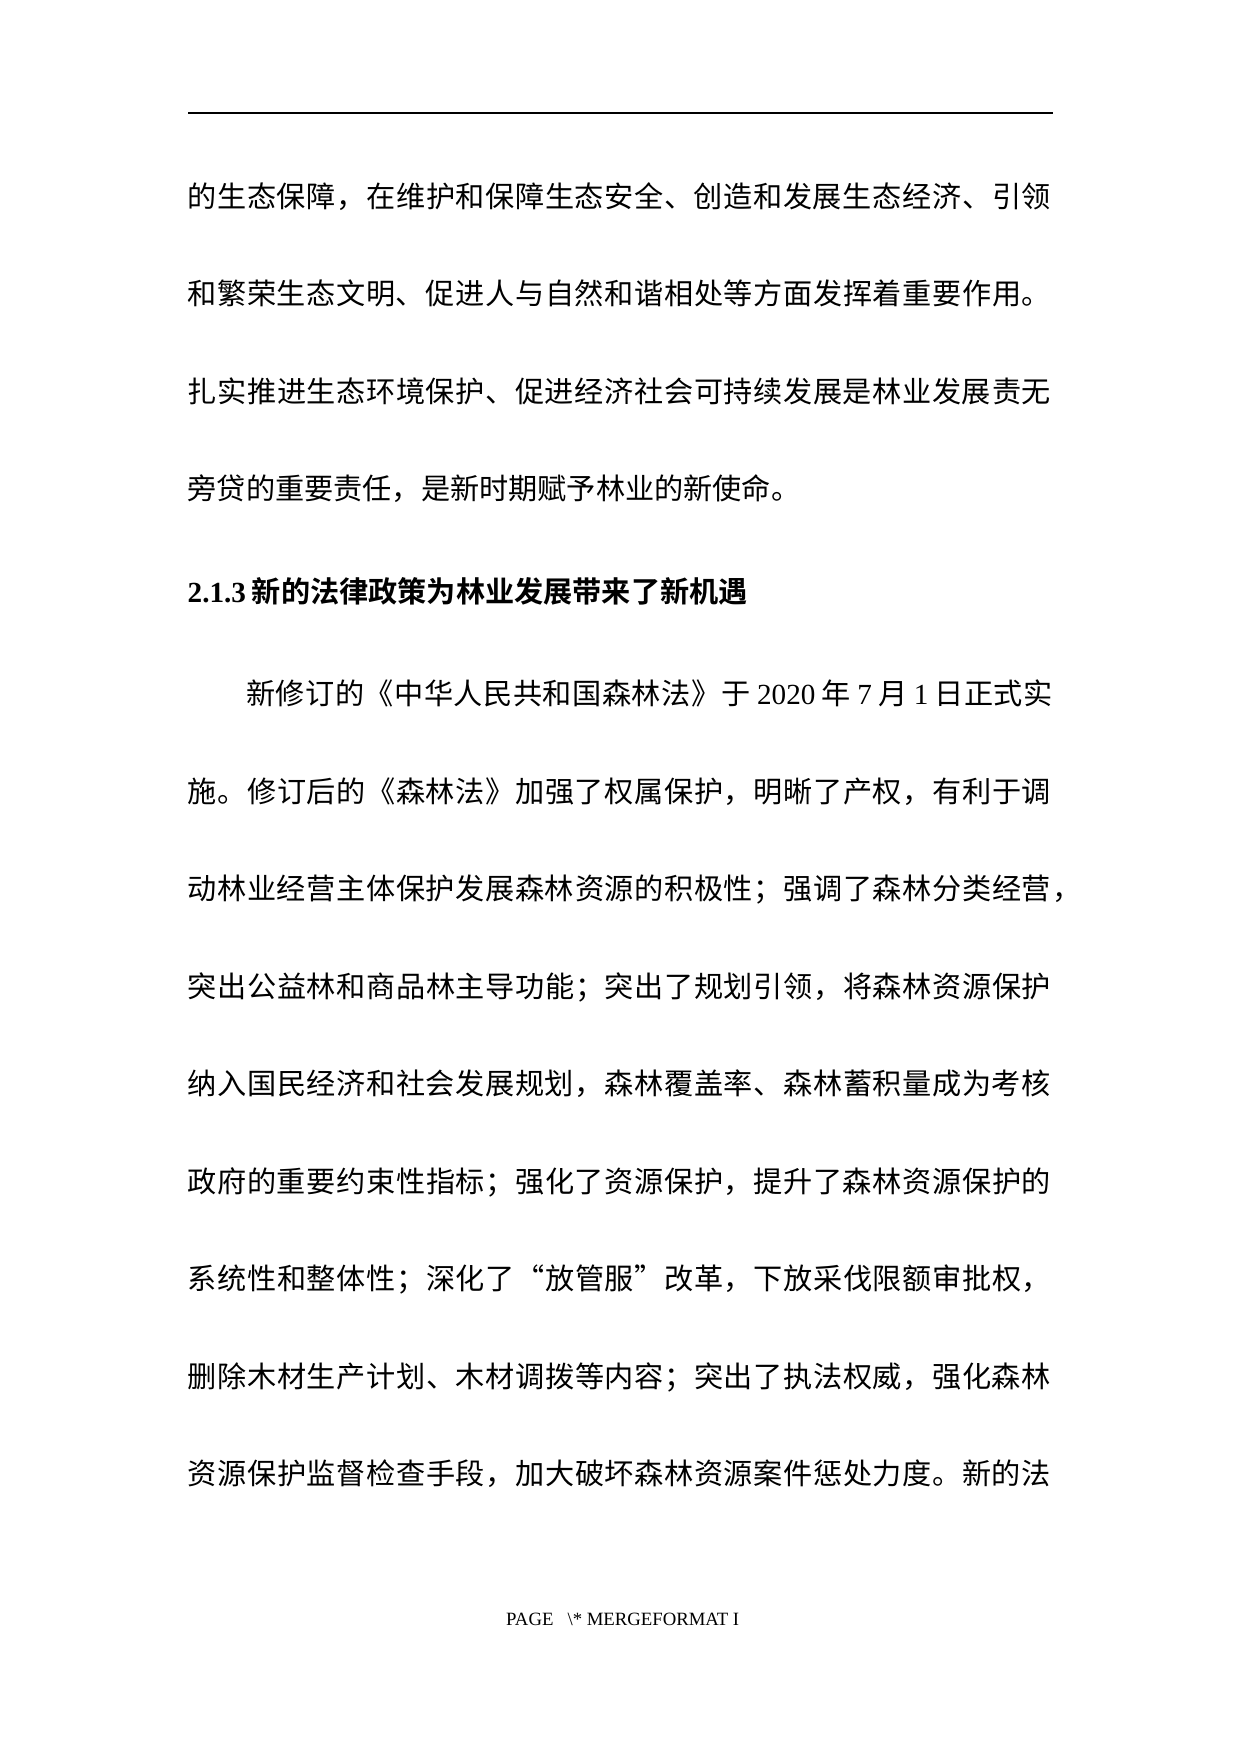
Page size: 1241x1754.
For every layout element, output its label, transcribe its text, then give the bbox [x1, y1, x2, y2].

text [187, 659, 1053, 1504]
text 2.1.3新的法律政策为林业发展带来了新机遇 [187, 557, 1053, 622]
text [187, 162, 1053, 519]
